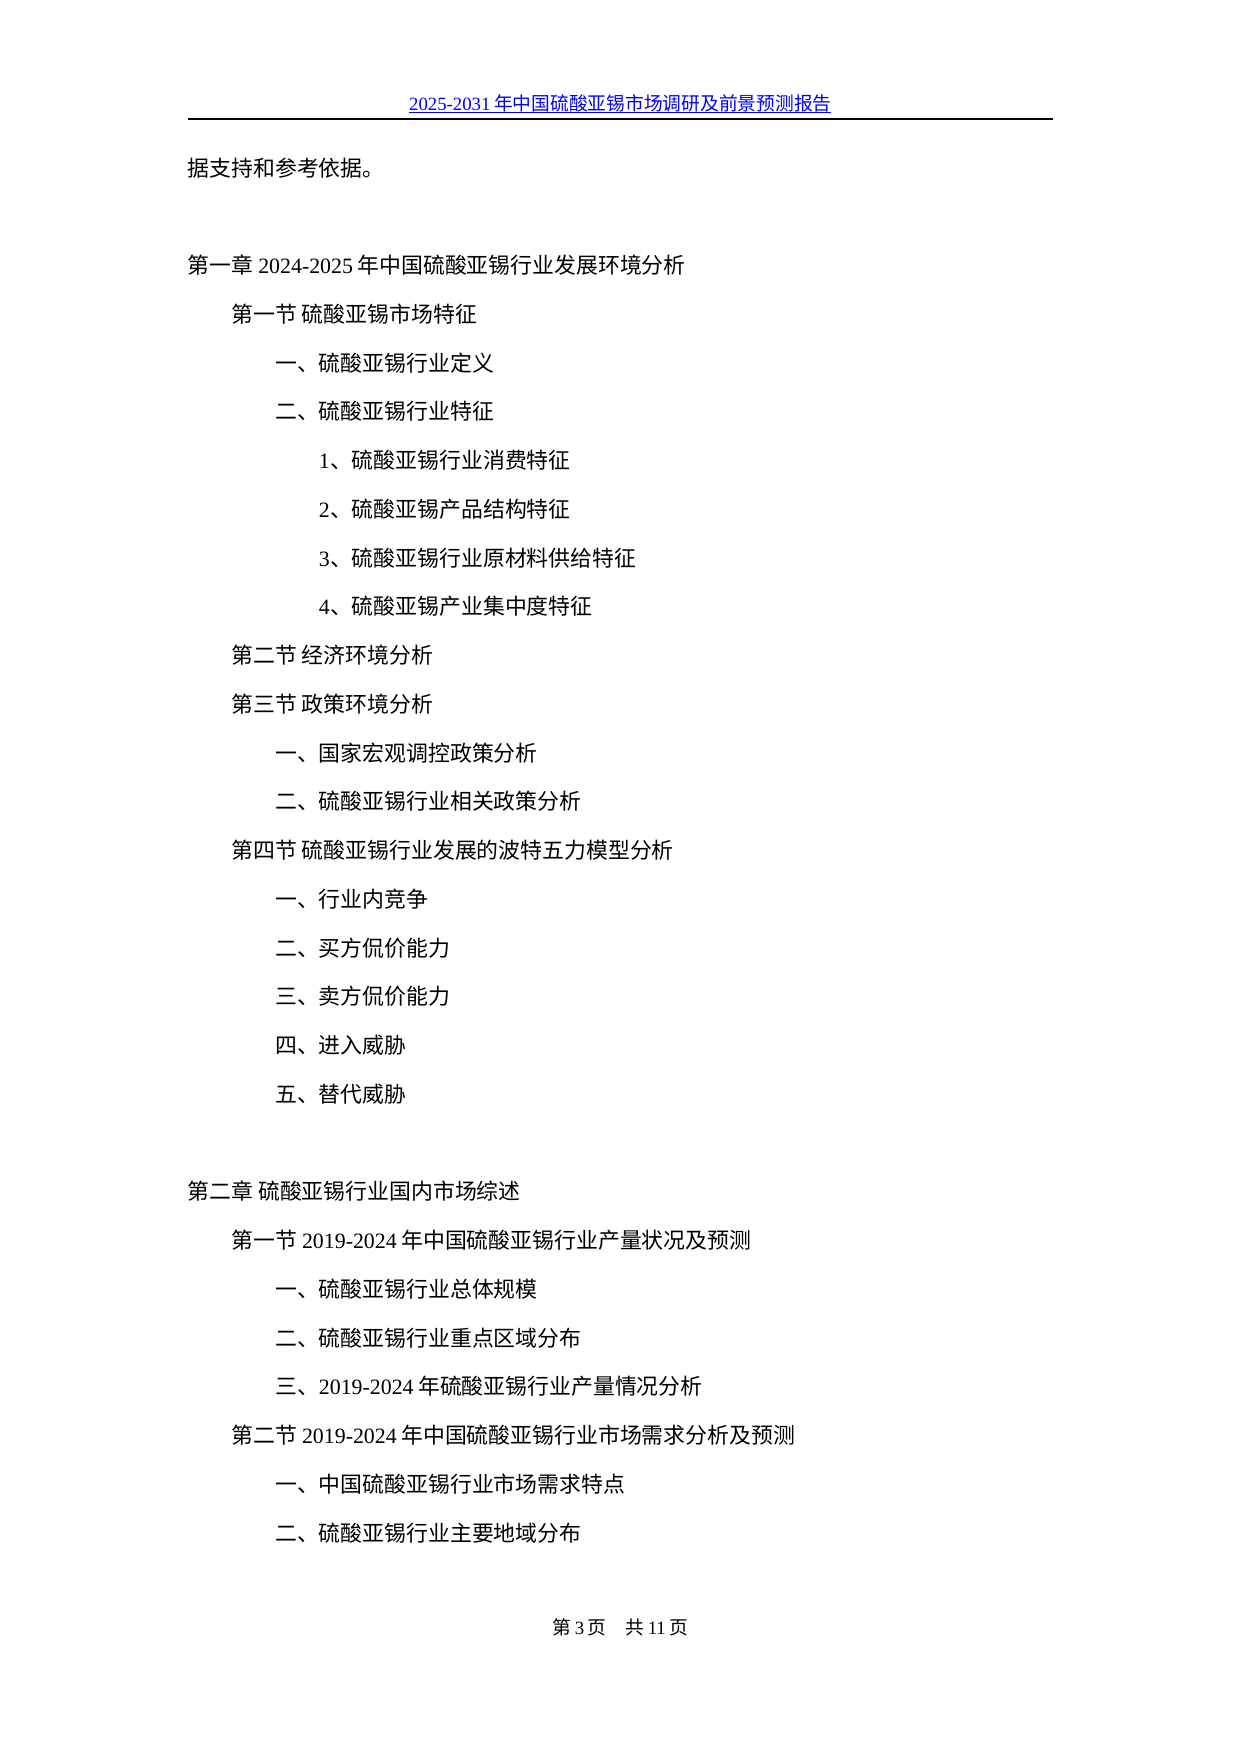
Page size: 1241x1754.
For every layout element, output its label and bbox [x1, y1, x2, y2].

text [187, 150, 1053, 1548]
